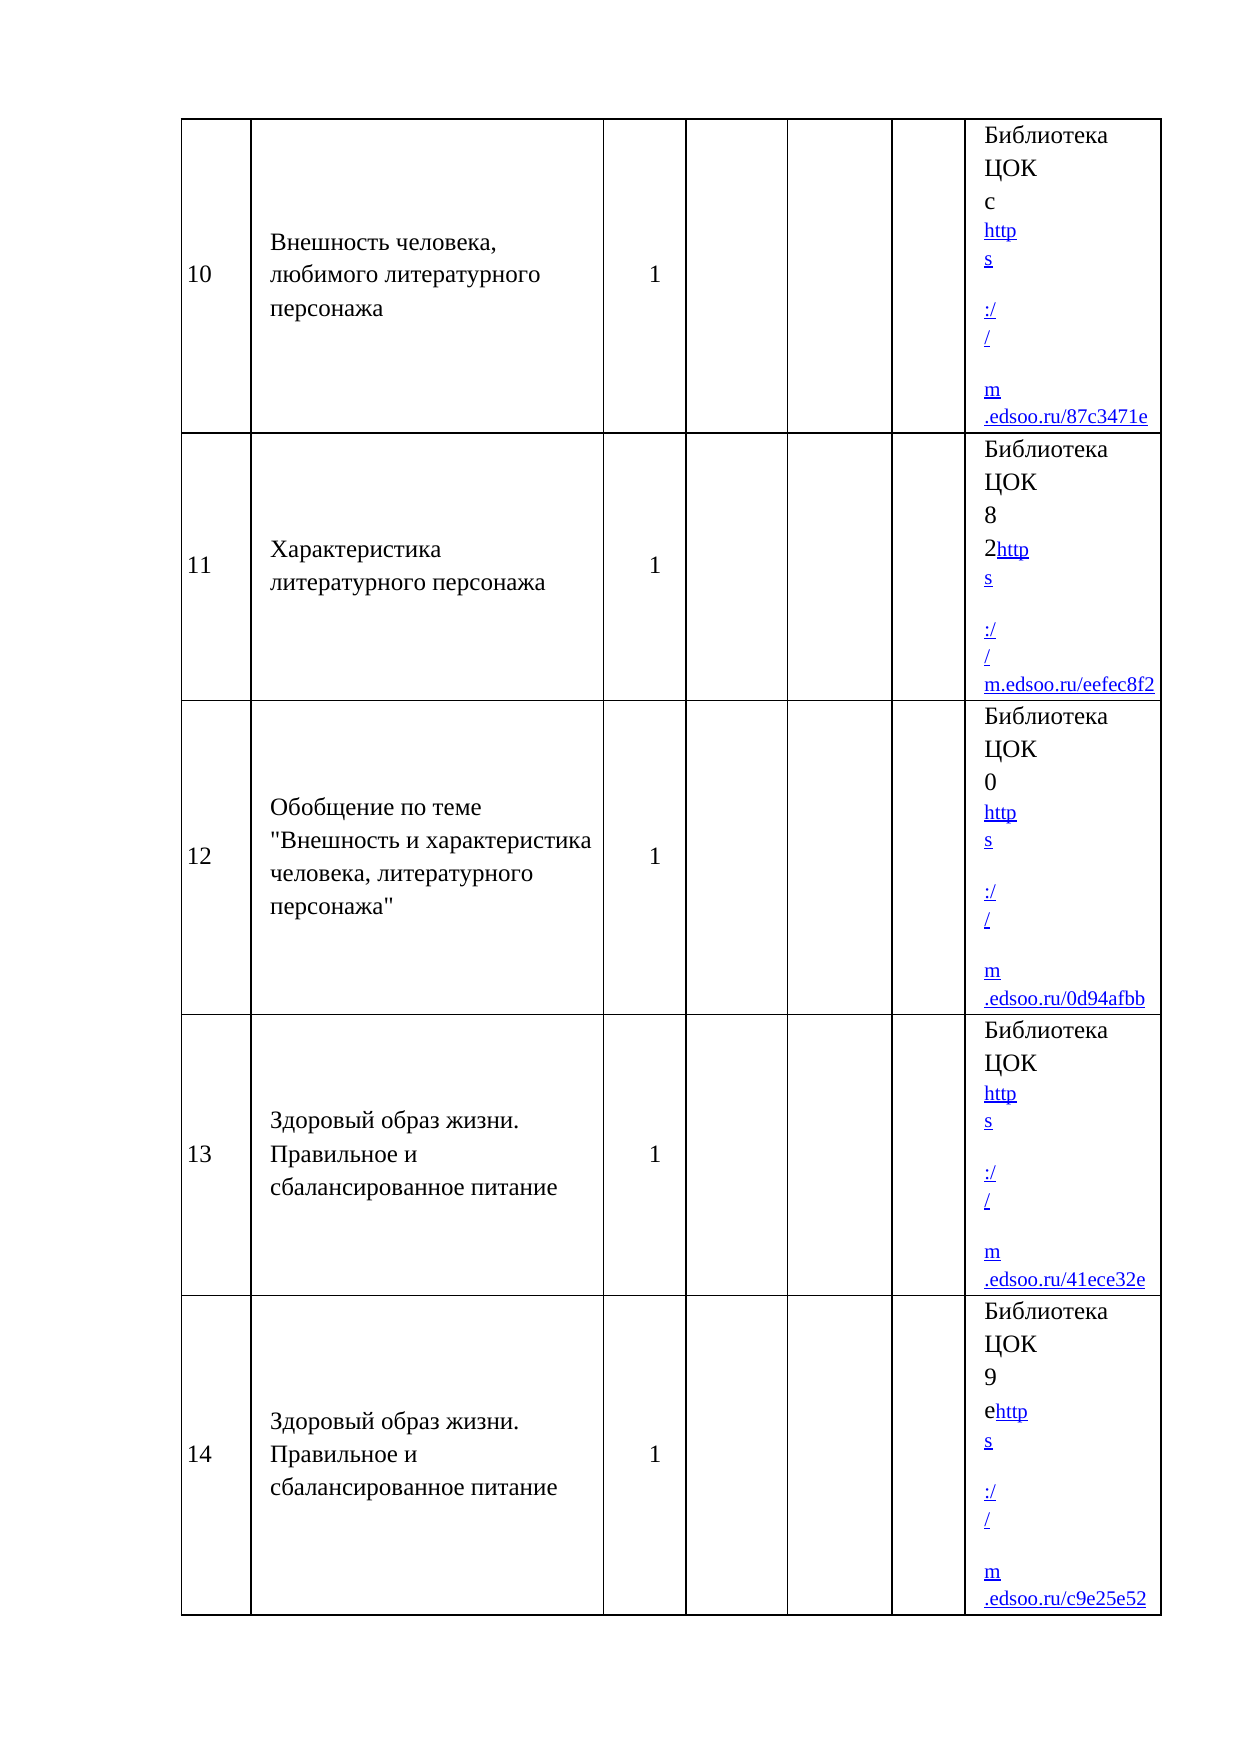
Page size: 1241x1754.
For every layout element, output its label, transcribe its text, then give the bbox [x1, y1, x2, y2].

table_cell [687, 120, 787, 432]
table_cell 14 [182, 1296, 250, 1614]
table_cell Характеристика литературного персонажа [252, 434, 603, 700]
table_cell 1 [604, 120, 685, 432]
table_cell [788, 701, 891, 1014]
table_cell Библиотека ЦОК 9e25e52"httpsHYPERLINK "https://m.edsoo.ru/c9e25e52"://HYPERLINK "https://m.edsoo.ru/c9e25e52"mHYPERLINK "https://m.edsoo.ru/c9e25e52".HYPERLINK "https://m.edsoo.ru/c9e25e52"edsooHYPERLINK "https://m.edsoo.ru/c9e25e52".HYPERLINK "https://m.edsoo.ru/c9e25e52"ruHYPERLINK "https://m.edsoo.ru/c9e25e52"/HYPERLINK "https://m.edsoo.ru/c9e25e52"cHYPERLINK "https://m.edsoo.ru/c9e25e52"9HYPERLINK "https://m.edsoo.ru/c9e25e52"eHYPERLINK "https://m.edsoo.ru/c9e25e52"25HYPERLINK "https://m.edsoo.ru/c9e25e52"eHYPERLINK "https://m.edsoo.ru/c9e25e52"52 [966, 1296, 1160, 1614]
table_cell 1 [604, 701, 685, 1014]
table_cell [687, 1015, 787, 1295]
table_cell [893, 701, 964, 1014]
table_cell [687, 701, 787, 1014]
table_cell Библиотека ЦОК 0d94afbb"httpsHYPERLINK "https://m.edsoo.ru/0d94afbb"://HYPERLINK "https://m.edsoo.ru/0d94afbb"mHYPERLINK "https://m.edsoo.ru/0d94afbb".HYPERLINK "https://m.edsoo.ru/0d94afbb"edsooHYPERLINK "https://m.edsoo.ru/0d94afbb".HYPERLINK "https://m.edsoo.ru/0d94afbb"ruHYPERLINK "https://m.edsoo.ru/0d94afbb"/0HYPERLINK "https://m.edsoo.ru/0d94afbb"dHYPERLINK "https://m.edsoo.ru/0d94afbb"94HYPERLINK "https://m.edsoo.ru/0d94afbb"afbb [966, 701, 1160, 1014]
table_cell Внешность человека, любимого литературного персонажа [252, 120, 603, 432]
table_cell 1 [604, 1296, 685, 1614]
table_cell [687, 1296, 787, 1614]
table_cell [788, 1296, 891, 1614]
table_cell 10 [182, 120, 250, 432]
table_cell 1 [604, 434, 685, 700]
table_cell [893, 1296, 964, 1614]
table_cell [788, 1015, 891, 1295]
table_cell 13 [182, 1015, 250, 1295]
table_cell Здоровый образ жизни. Правильное и сбалансированное питание [252, 1296, 603, 1614]
table_cell [893, 434, 964, 700]
table_cell Обобщение по теме "Внешность и характеристика человека, литературного персонажа" [252, 701, 603, 1014]
table_cell Здоровый образ жизни. Правильное и сбалансированное питание [252, 1015, 603, 1295]
table_cell [788, 120, 891, 432]
table_cell [788, 434, 891, 700]
table_cell [893, 120, 964, 432]
table_cell 12 [182, 701, 250, 1014]
table_cell Библиотека ЦОК 8f2"httpsHYPERLINK "https://m.edsoo.ru/eefec8f2"://HYPERLINK "https://m.edsoo.ru/eefec8f2"mHYPERLINK "https://m.edsoo.ru/eefec8f2".HYPERLINK "https://m.edsoo.ru/eefec8f2"edsooHYPERLINK "https://m.edsoo.ru/eefec8f2".HYPERLINK "https://m.edsoo.ru/eefec8f2"ruHYPERLINK "https://m.edsoo.ru/eefec8f2"/HYPERLINK "https://m.edsoo.ru/eefec8f2"eefecHYPERLINK "https://m.edsoo.ru/eefec8f2"8HYPERLINK "https://m.edsoo.ru/eefec8f2"fHYPERLINK "https://m.edsoo.ru/eefec8f2"2 [966, 434, 1160, 700]
table_cell 11 [182, 434, 250, 700]
table_cell [893, 1015, 964, 1295]
table_cell [687, 434, 787, 700]
table_cell Библиотека ЦОК httpsHYPERLINK "https://m.edsoo.ru/41ece32e"://HYPERLINK "https://m.edsoo.ru/41ece32e"mHYPERLINK "https://m.edsoo.ru/41ece32e".HYPERLINK "https://m.edsoo.ru/41ece32e"edsooHYPERLINK "https://m.edsoo.ru/41ece32e".HYPERLINK "https://m.edsoo.ru/41ece32e"ruHYPERLINK "https://m.edsoo.ru/41ece32e"/41HYPERLINK "https://m.edsoo.ru/41ece32e"eceHYPERLINK "https://m.edsoo.ru/41ece32e"32HYPERLINK "https://m.edsoo.ru/41ece32e"e [966, 1015, 1160, 1295]
table_cell Библиотека ЦОК c3471e"httpsHYPERLINK "https://m.edsoo.ru/87c3471e"://HYPERLINK "https://m.edsoo.ru/87c3471e"mHYPERLINK "https://m.edsoo.ru/87c3471e".HYPERLINK "https://m.edsoo.ru/87c3471e"edsooHYPERLINK "https://m.edsoo.ru/87c3471e".HYPERLINK "https://m.edsoo.ru/87c3471e"ruHYPERLINK "https://m.edsoo.ru/87c3471e"/87HYPERLINK "https://m.edsoo.ru/87c3471e"cHYPERLINK "https://m.edsoo.ru/87c3471e"3471HYPERLINK "https://m.edsoo.ru/87c3471e"e [966, 120, 1160, 432]
table_cell 1 [604, 1015, 685, 1295]
